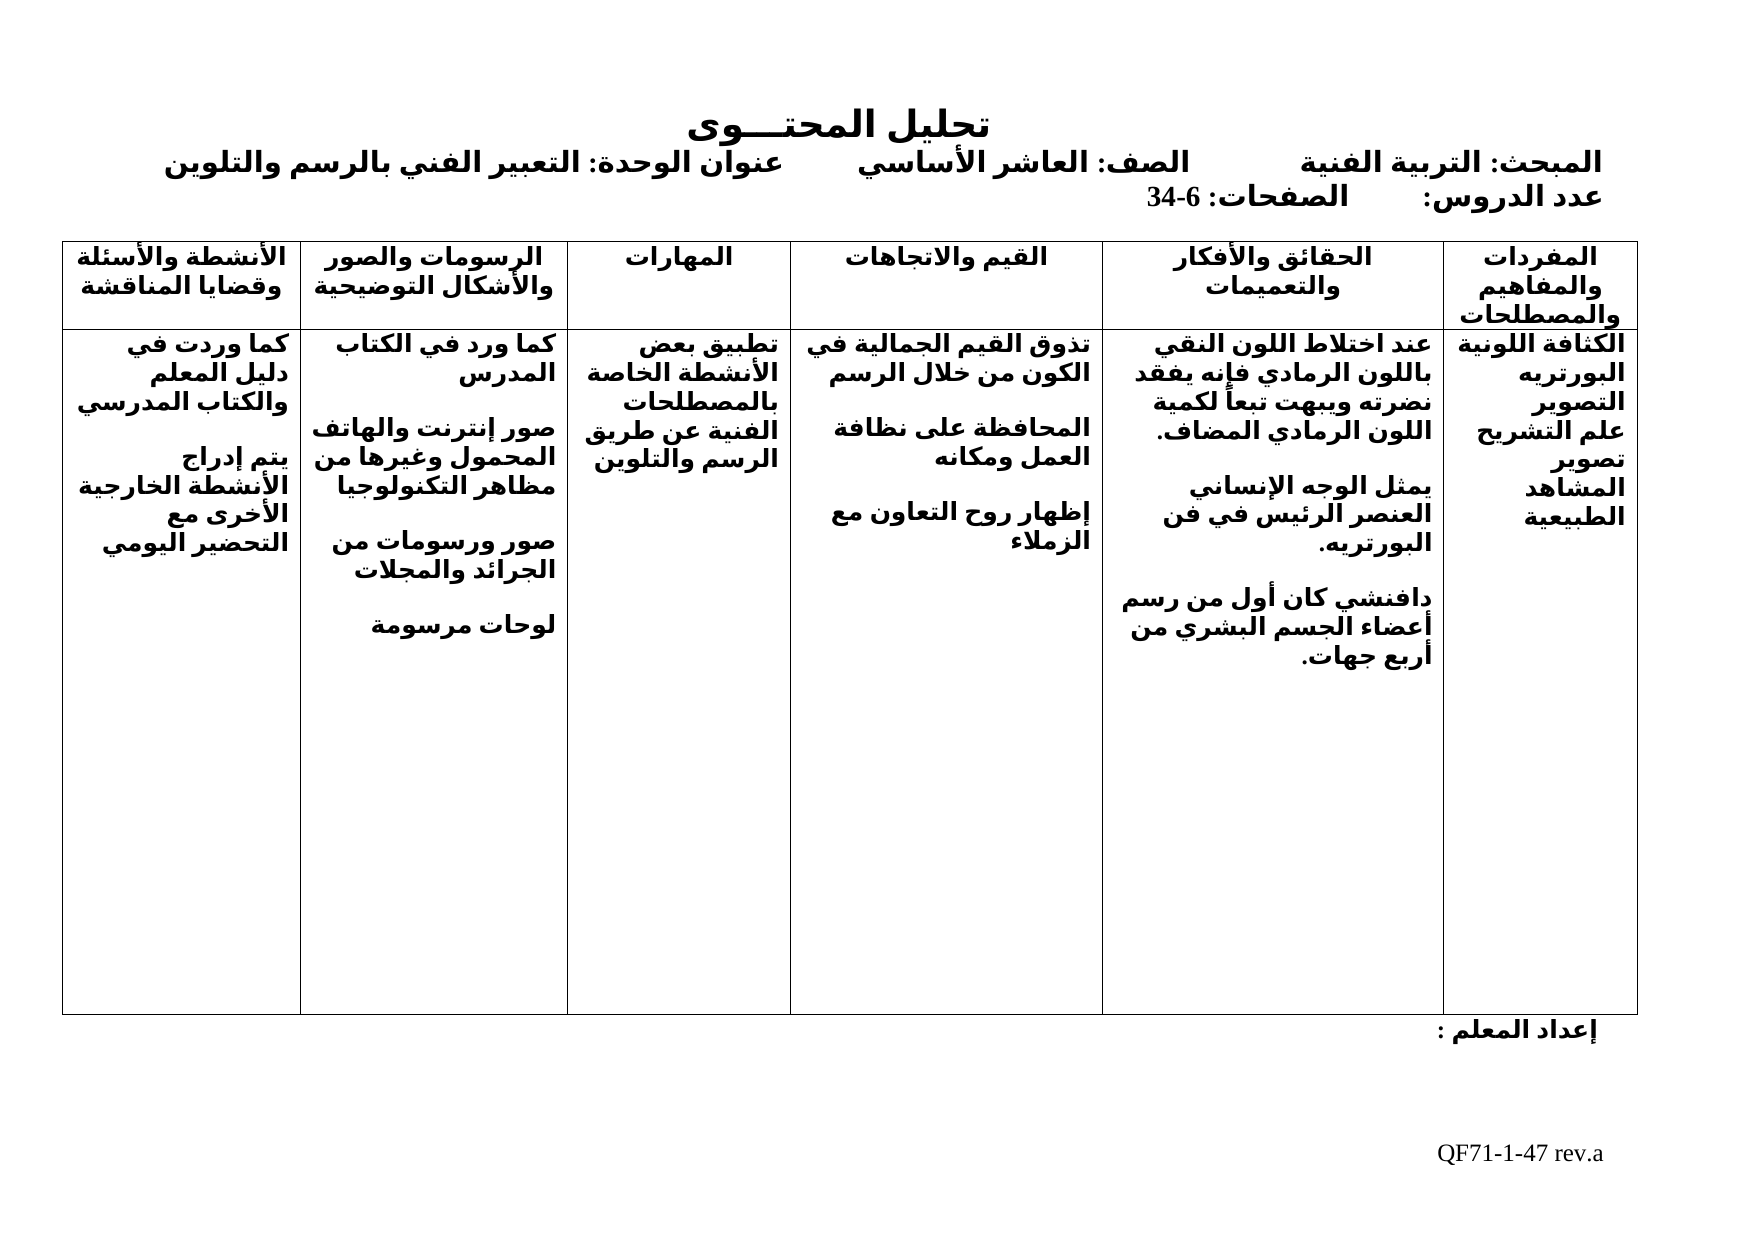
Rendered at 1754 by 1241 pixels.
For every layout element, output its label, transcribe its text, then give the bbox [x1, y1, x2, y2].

text إعداد المعلم : [74, 1015, 1604, 1044]
table_cell كما ورد في الكتاب المدرس صور إنترنت والهاتف المحمول وغيرها من مظاهر التكنولوجيا صور ورسومات من الجرائد والمجلات لوحات مرسومة [301, 330, 567, 1014]
table_cell تذوق القيم الجمالية في الكون من خلال الرسم المحافظة على نظافة العمل ومكانه إظهار روح التعاون مع الزملاء [791, 330, 1102, 1014]
table_cell الكثافة اللونية البورتريه التصوير علم التشريح تصوير المشاهد الطبيعية [1444, 330, 1637, 1014]
text المبحث: التربية الفنية الصف: العاشر الأساسي عنوان الوحدة: التعبير الفني بالرسم والتلوين عدد الدروس: الصفحات: 6-34 [74, 145, 1604, 212]
table_header الرسومات والصور والأشكال التوضيحية [301, 242, 567, 328]
table_header الأنشطة والأسئلة وقضايا المناقشة [63, 242, 300, 328]
table_header القيم والاتجاهات [791, 242, 1102, 328]
table_header المفردات والمفاهيم والمصطلحات [1444, 242, 1637, 328]
table_header الحقائق والأفكار والتعميمات [1103, 242, 1443, 328]
text تحليل المحتـــوى [74, 102, 1604, 145]
table_header المهارات [568, 242, 790, 328]
table_cell كما وردت في دليل المعلم والكتاب المدرسي يتم إدراج الأنشطة الخارجية الأخرى مع التحضير اليومي [63, 330, 300, 1014]
table_cell تطبيق بعض الأنشطة الخاصة بالمصطلحات الفنية عن طريق الرسم والتلوين [568, 330, 790, 1014]
table_cell عند اختلاط اللون النقي باللون الرمادي فإنه يفقد نضرته ويبهت تبعاً لكمية اللون الرمادي المضاف. يمثل الوجه الإنساني العنصر الرئيس في فن البورتريه. دافنشي كان أول من رسم أعضاء الجسم البشري من أربع جهات. [1103, 330, 1443, 1014]
